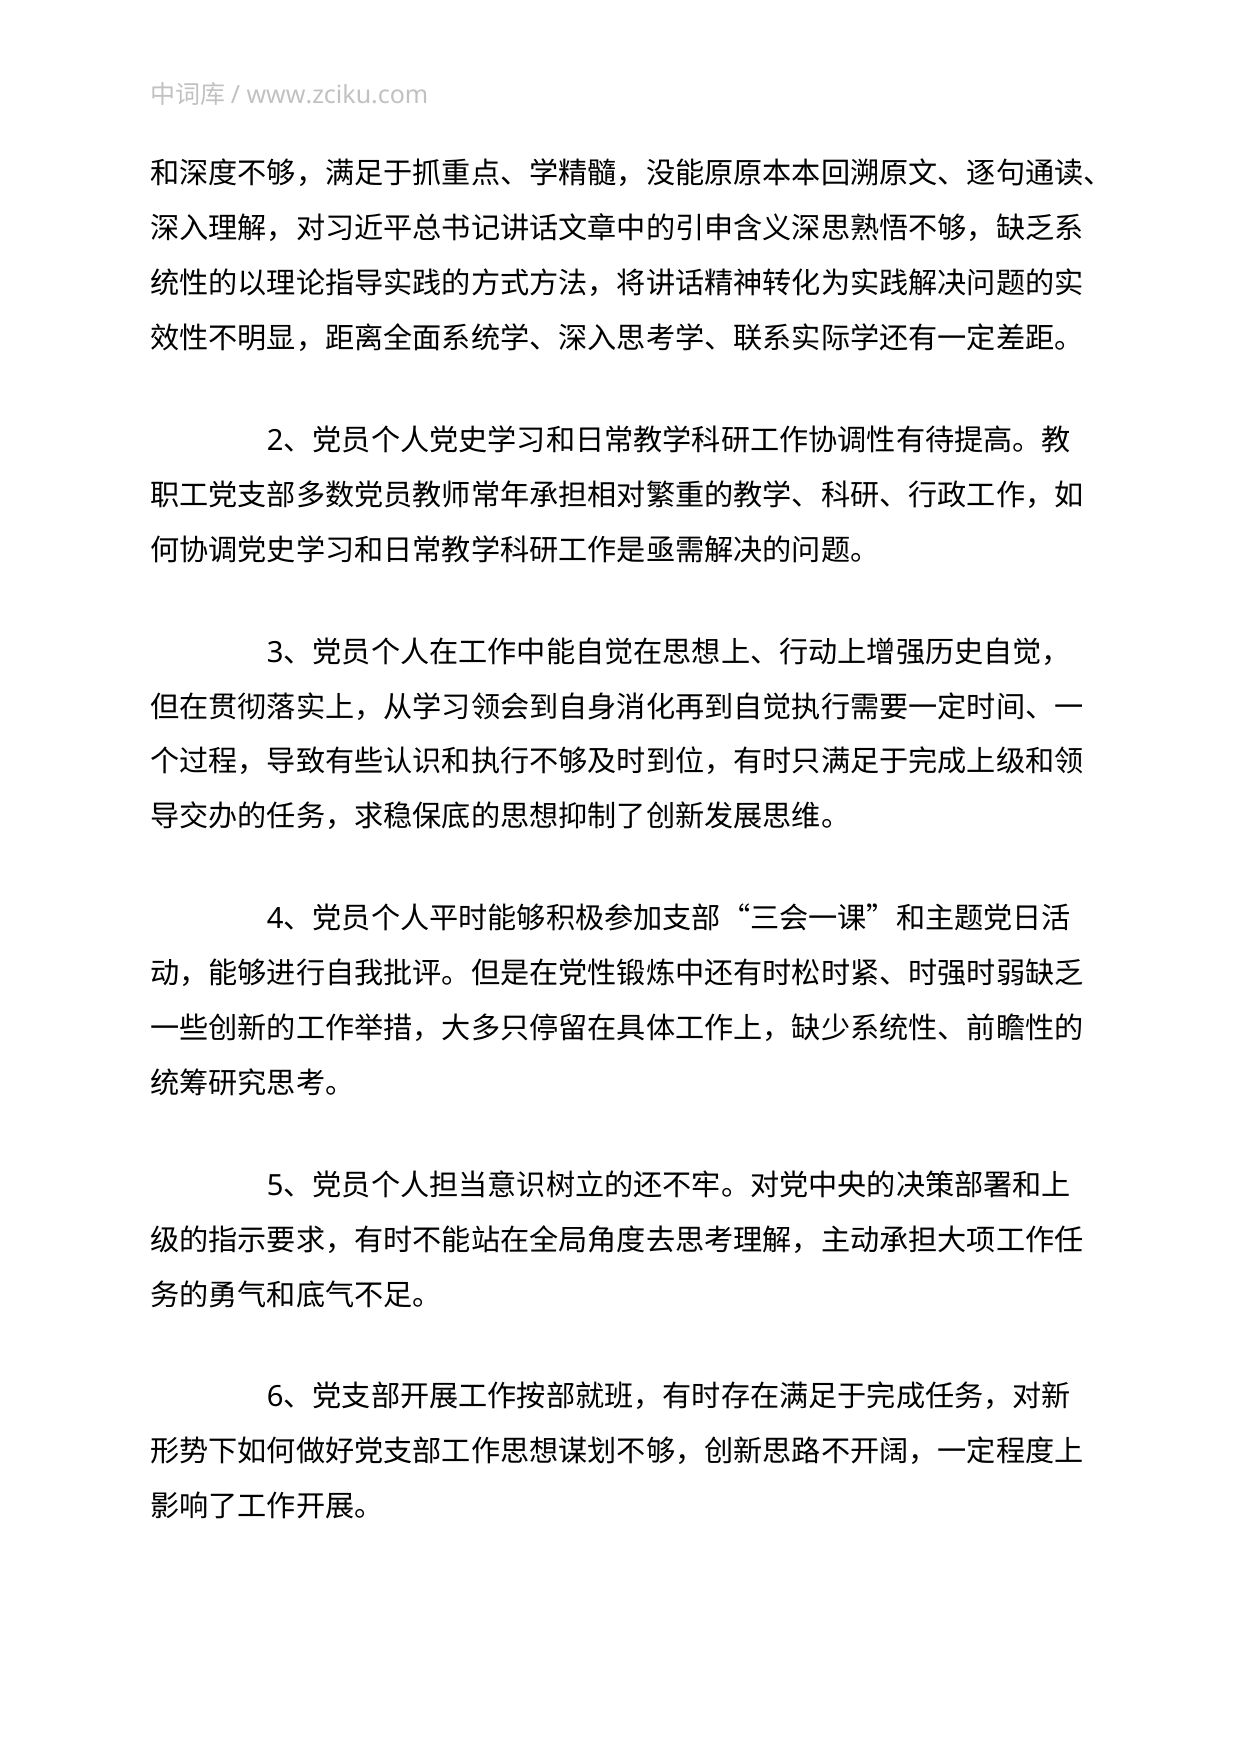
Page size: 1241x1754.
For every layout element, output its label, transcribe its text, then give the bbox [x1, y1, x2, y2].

text 6、党支部开展工作按部就班，有时存在满足于完成任务，对新形势下如何做好党支部工作思想谋划不够，创新思路不开阔，一定程度上影响了工作开展。 [150, 1373, 1090, 1525]
text 4、党员个人平时能够积极参加支部“三会一课”和主题党日活动，能够进行自我批评。但是在党性锻炼中还有时松时紧、时强时弱缺乏一些创新的工作举措，大多只停留在具体工作上，缺少系统性、前瞻性的统筹研究思考。 [150, 895, 1090, 1102]
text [150, 150, 1090, 357]
text 3、党员个人在工作中能自觉在思想上、行动上增强历史自觉，但在贯彻落实上，从学习领会到自身消化再到自觉执行需要一定时间、一个过程，导致有些认识和执行不够及时到位，有时只满足于完成上级和领导交办的任务，求稳保底的思想抑制了创新发展思维。 [150, 628, 1090, 835]
text 5、党员个人担当意识树立的还不牢。对党中央的决策部署和上级的指示要求，有时不能站在全局角度去思考理解，主动承担大项工作任务的勇气和底气不足。 [150, 1161, 1090, 1313]
text 2、党员个人党史学习和日常教学科研工作协调性有待提高。教职工党支部多数党员教师常年承担相对繁重的教学、科研、行政工作，如何协调党史学习和日常教学科研工作是亟需解决的问题。 [150, 416, 1090, 569]
